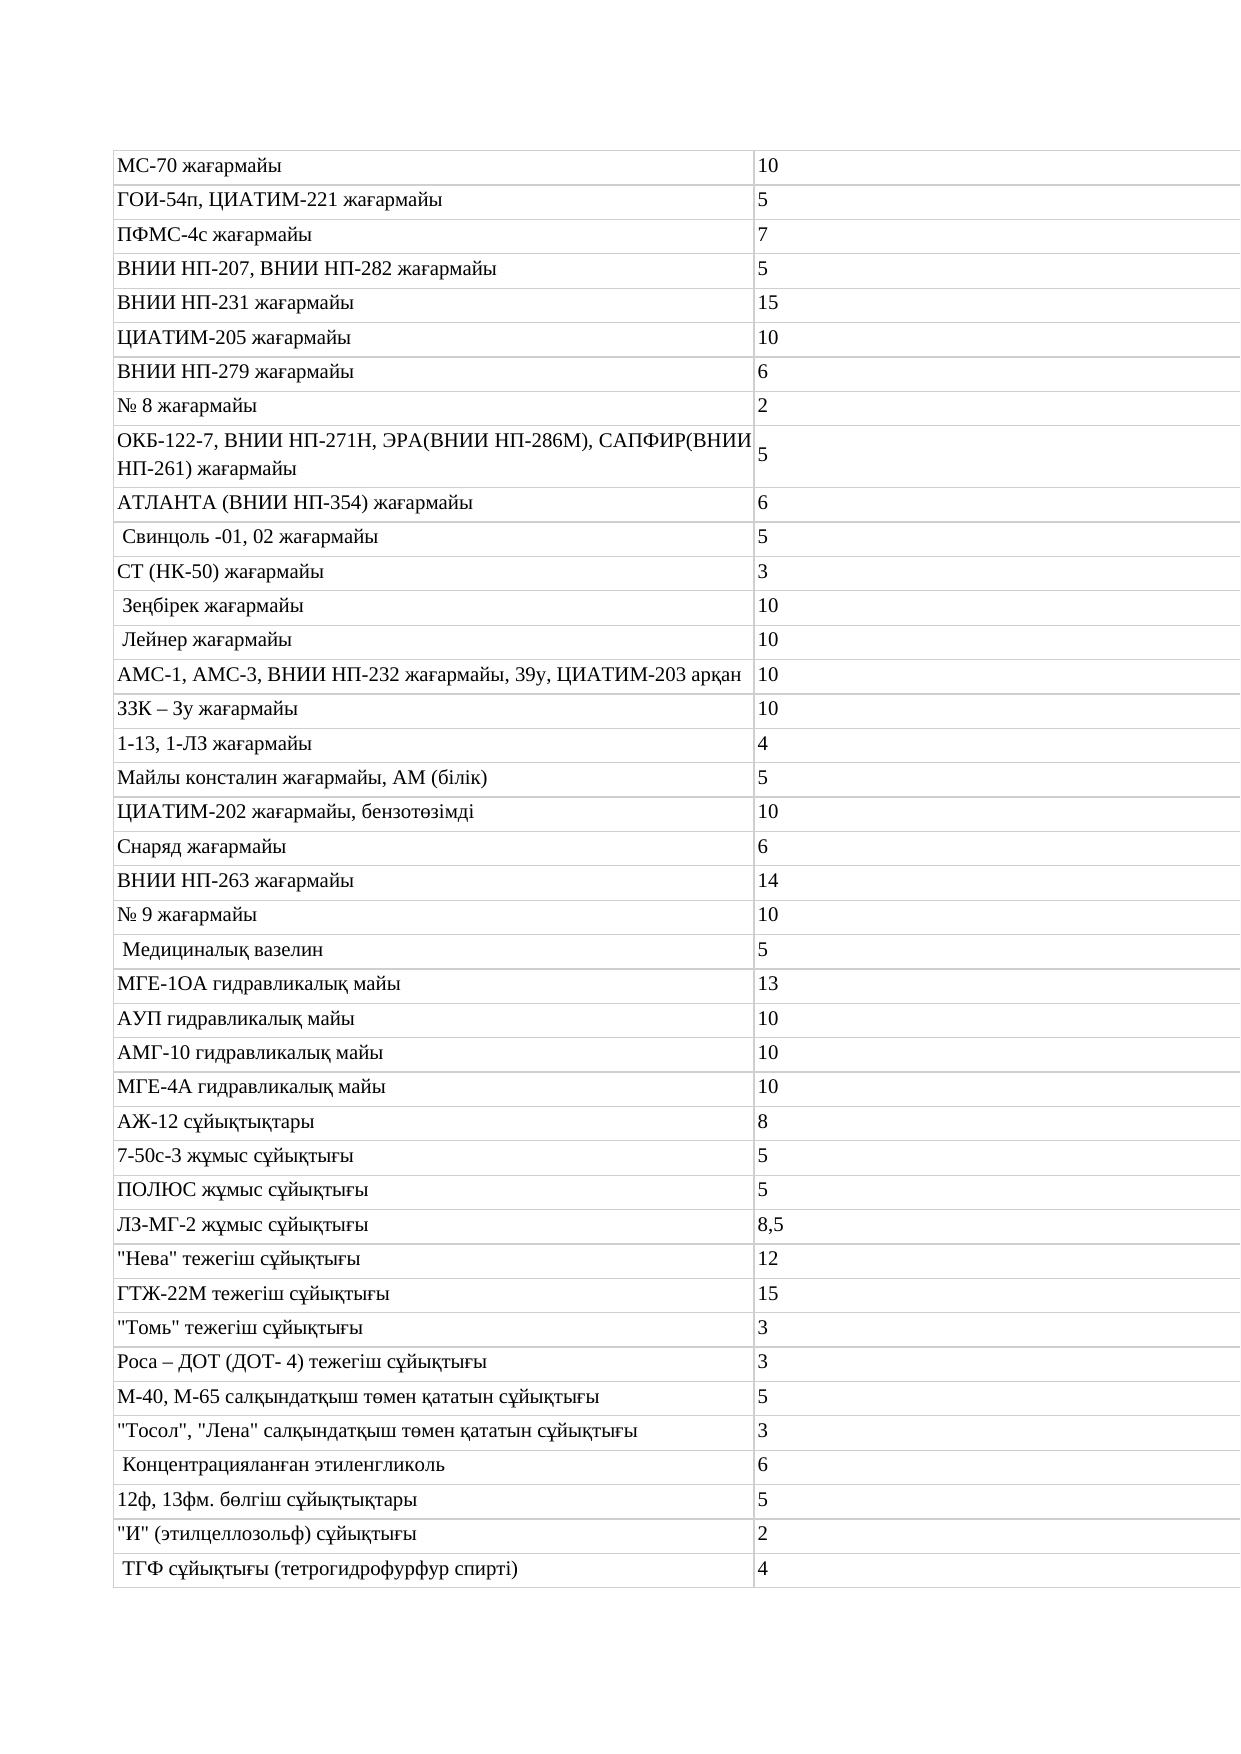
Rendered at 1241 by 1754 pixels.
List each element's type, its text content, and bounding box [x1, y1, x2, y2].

table_cell АУП гидравликалық майы [114, 1004, 753, 1037]
table_cell 6 [755, 358, 1240, 391]
table_cell 5 [755, 1382, 1240, 1415]
table_cell 14 [755, 866, 1240, 899]
table_cell 10 [755, 626, 1240, 659]
table_cell ГОИ-54п, ЦИАТИМ-221 жағармайы [114, 186, 753, 219]
table_cell 2 [755, 392, 1240, 425]
table_cell Зеңбірек жағармайы [114, 591, 753, 624]
table_cell 8 [755, 1107, 1240, 1140]
table_cell Майлы консталин жағармайы, АМ (білік) [114, 763, 753, 796]
table_cell 15 [755, 289, 1240, 322]
table_cell 15 [755, 1279, 1240, 1312]
table_cell 5 [755, 426, 1240, 487]
table_cell Медициналық вазелин [114, 935, 753, 968]
table_cell 13 [755, 970, 1240, 1003]
table_cell 5 [755, 1176, 1240, 1209]
table_cell МГЕ-1ОА гидравликалық майы [114, 970, 753, 1003]
table_cell АТЛАНТА (ВНИИ НП-354) жағармайы [114, 488, 753, 521]
table_cell "И" (этилцеллозольф) сұйықтығы [114, 1520, 753, 1553]
table_cell ПОЛЮС жұмыс сұйықтығы [114, 1176, 753, 1209]
table_cell Концентрацияланған этиленгликоль [114, 1451, 753, 1484]
table_cell 6 [755, 1451, 1240, 1484]
table_cell "Томь" тежегіш сұйықтығы [114, 1313, 753, 1346]
table_cell ЦИАТИМ-202 жағармайы, бензотөзімді [114, 798, 753, 831]
table_cell 6 [755, 832, 1240, 865]
table_cell Лейнер жағармайы [114, 626, 753, 659]
table_cell 5 [755, 935, 1240, 968]
table_cell 5 [755, 523, 1240, 556]
table_cell ЦИАТИМ-205 жағармайы [114, 323, 753, 356]
table_cell Снаряд жағармайы [114, 832, 753, 865]
table_cell 12ф, 13фм. бөлгіш сұйықтықтары [114, 1485, 753, 1518]
table_cell СТ (НК-50) жағармайы [114, 557, 753, 590]
table_cell 5 [755, 763, 1240, 796]
table_cell Роса – ДОТ (ДОТ- 4) тежегіш сұйықтығы [114, 1348, 753, 1381]
table_cell 5 [755, 254, 1240, 287]
table_cell 8,5 [755, 1210, 1240, 1243]
table_cell 6 [755, 488, 1240, 521]
table_cell ВНИИ НП-263 жағармайы [114, 866, 753, 899]
table_cell ВНИИ НП-207, ВНИИ НП-282 жағармайы [114, 254, 753, 287]
table_cell АМС-1, АМС-3, ВНИИ НП-232 жағармайы, 39у, ЦИАТИМ-203 арқан [114, 660, 753, 693]
table_cell 3 [755, 1348, 1240, 1381]
table_cell 3 [755, 1416, 1240, 1449]
table_cell 10 [755, 1004, 1240, 1037]
table_cell МГЕ-4А гидравликалық майы [114, 1073, 753, 1106]
table_cell ВНИИ НП-279 жағармайы [114, 358, 753, 391]
table_cell № 9 жағармайы [114, 901, 753, 934]
table_cell МС-70 жағармайы [114, 151, 753, 184]
table_cell ПФМС-4с жағармайы [114, 220, 753, 253]
table_cell ЛЗ-МГ-2 жұмыс сұйықтығы [114, 1210, 753, 1243]
table_cell 10 [755, 798, 1240, 831]
table_cell 7 [755, 220, 1240, 253]
table_cell АЖ-12 сұйықтықтары [114, 1107, 753, 1140]
table_cell № 8 жағармайы [114, 392, 753, 425]
table_cell 10 [755, 323, 1240, 356]
table_cell АМГ-10 гидравликалық майы [114, 1038, 753, 1071]
table_cell 10 [755, 151, 1240, 184]
table_cell 2 [755, 1520, 1240, 1553]
table_cell "Нева" тежегіш сұйықтығы [114, 1245, 753, 1278]
table_cell 10 [755, 591, 1240, 624]
table_cell 12 [755, 1245, 1240, 1278]
table_cell 4 [755, 729, 1240, 762]
table_cell 1-13, 1-ЛЗ жағармайы [114, 729, 753, 762]
table_cell ЗЗК – Зу жағармайы [114, 695, 753, 728]
table_cell 7-50с-3 жұмыс сұйықтығы [114, 1141, 753, 1174]
table_cell ГТЖ-22М тежегіш сұйықтығы [114, 1279, 753, 1312]
table_cell М-40, М-65 салқындатқыш төмен қататын сұйықтығы [114, 1382, 753, 1415]
table_cell 3 [755, 557, 1240, 590]
table_cell 10 [755, 695, 1240, 728]
table_cell ВНИИ НП-231 жағармайы [114, 289, 753, 322]
table_cell 10 [755, 660, 1240, 693]
table_cell Свинцоль -01, 02 жағармайы [114, 523, 753, 556]
table_cell 10 [755, 1038, 1240, 1071]
table_cell 4 [755, 1554, 1240, 1587]
table_cell 5 [755, 1485, 1240, 1518]
table_cell 3 [755, 1313, 1240, 1346]
table_cell 10 [755, 901, 1240, 934]
table_cell "Тосол", "Лена" салқындатқыш төмен қататын сұйықтығы [114, 1416, 753, 1449]
table_cell 10 [755, 1073, 1240, 1106]
table_cell 5 [755, 186, 1240, 219]
table_cell ТГФ сұйықтығы (тетрогидрофурфур спирті) [114, 1554, 753, 1587]
table_cell 5 [755, 1141, 1240, 1174]
table_cell ОКБ-122-7, ВНИИ НП-271Н, ЭРА(ВНИИ НП-286М), САПФИР(ВНИИ НП-261) жағармайы [114, 426, 753, 487]
